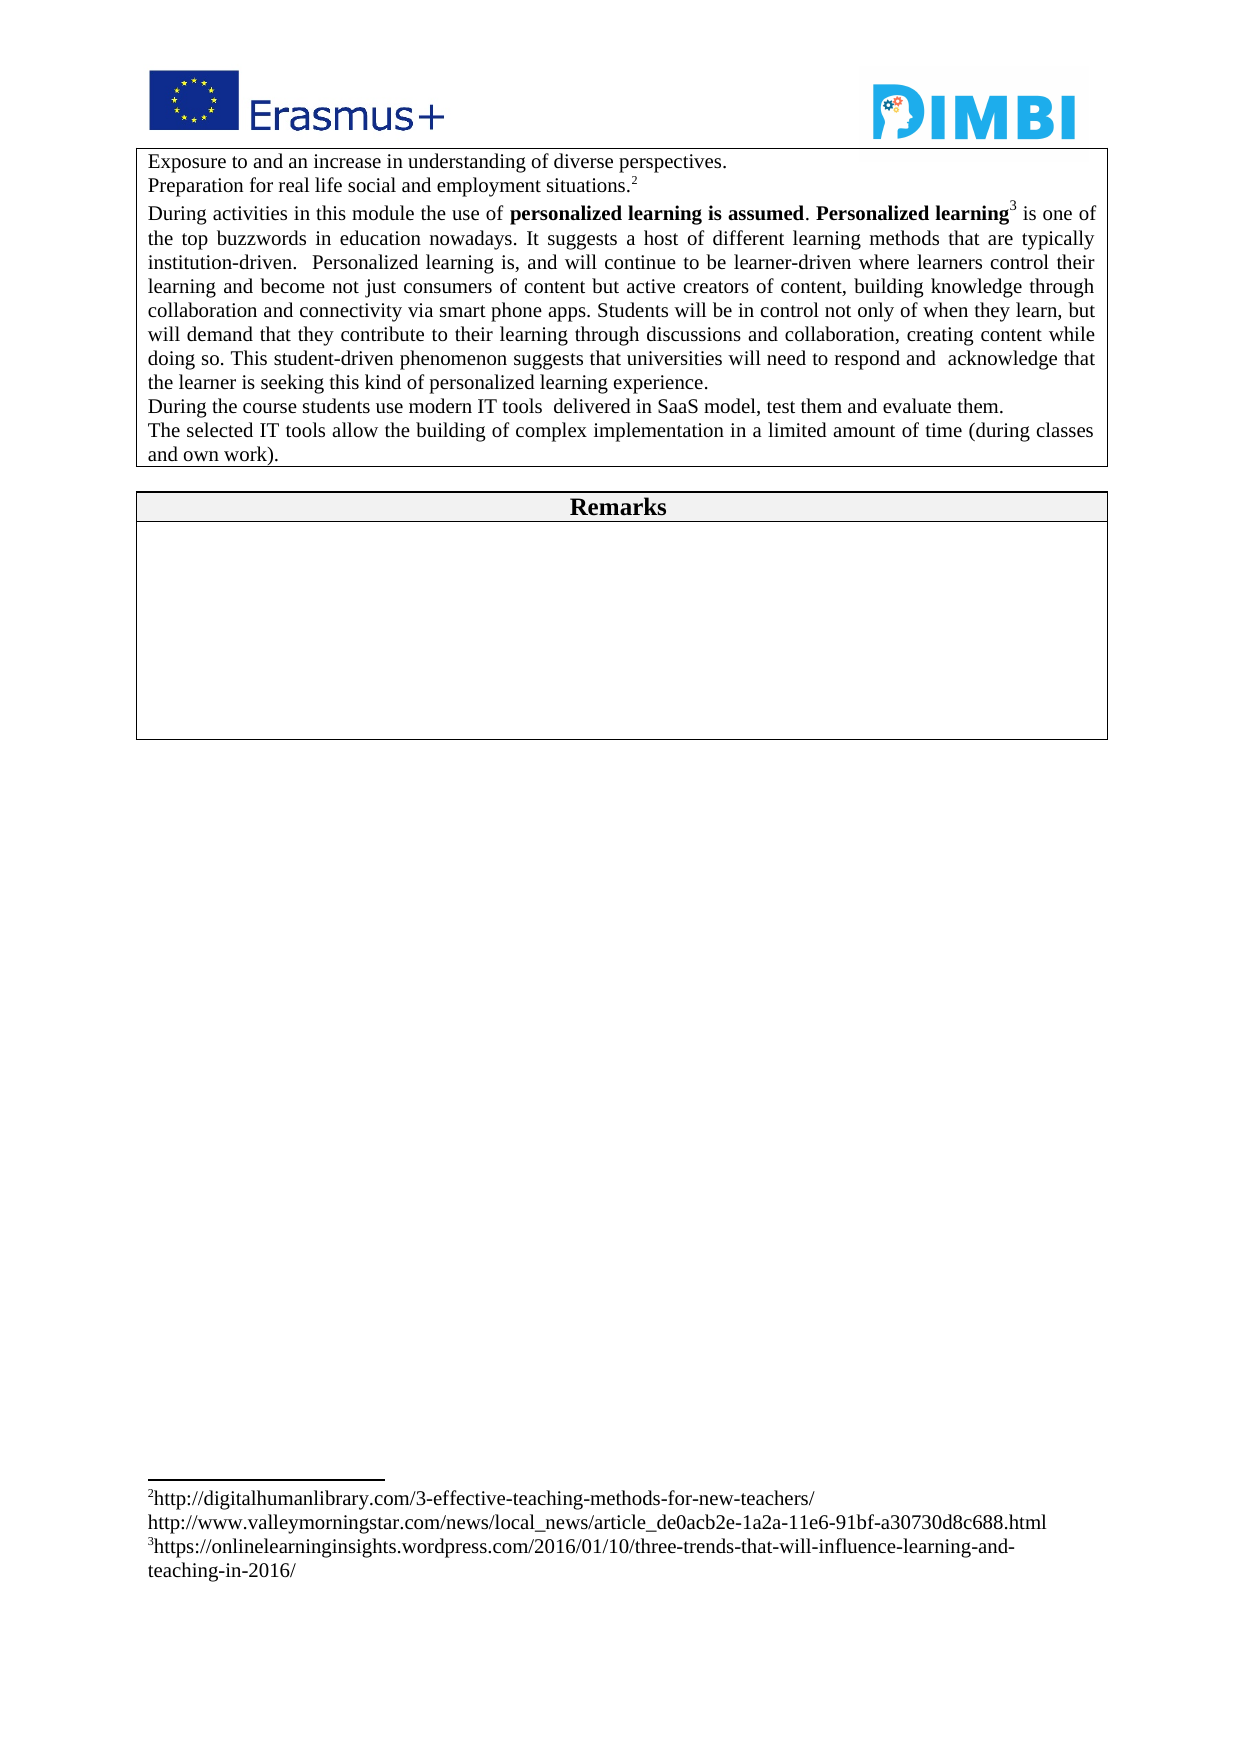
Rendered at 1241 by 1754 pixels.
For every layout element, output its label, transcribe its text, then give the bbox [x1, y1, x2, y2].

table_header Remarks [137, 493, 1107, 521]
picture [859, 66, 1089, 148]
picture [132, 53, 461, 147]
table_cell [137, 522, 1107, 739]
